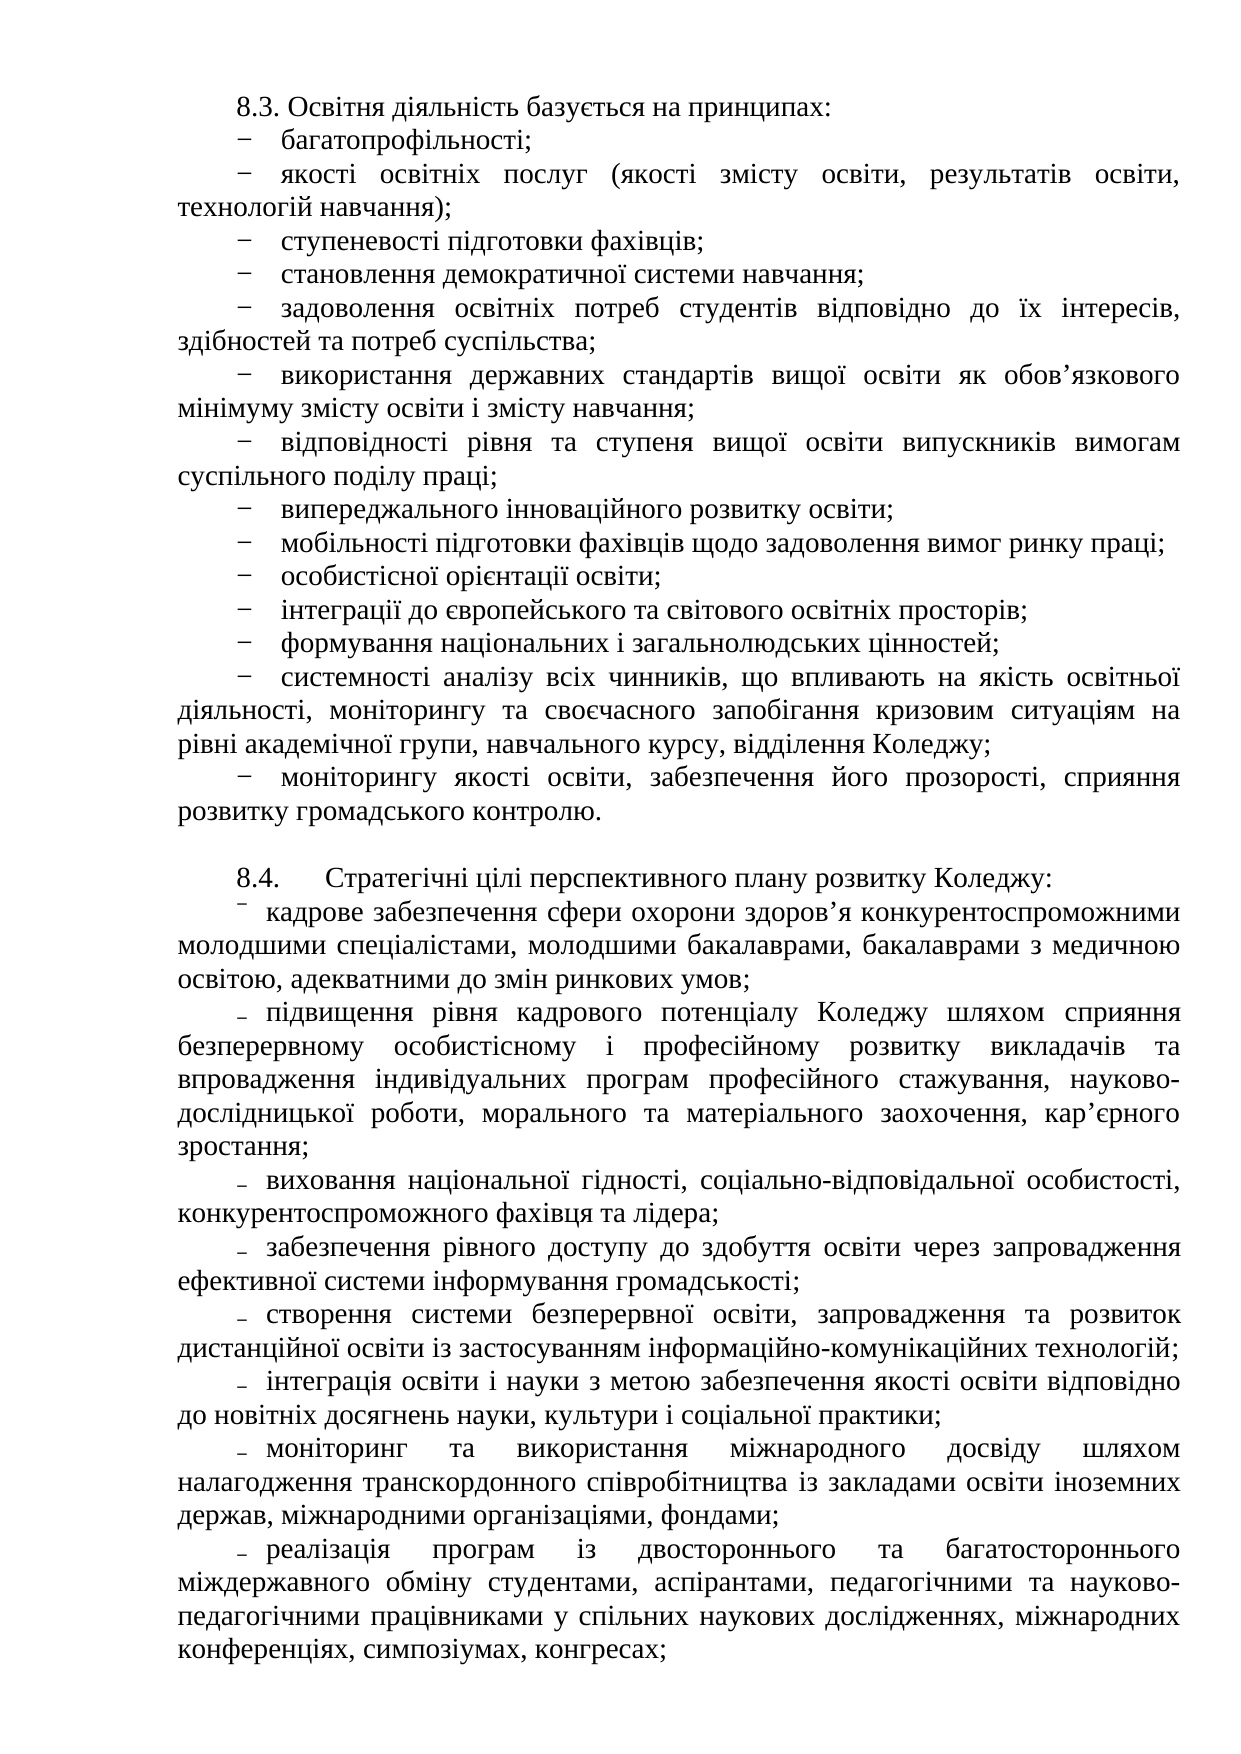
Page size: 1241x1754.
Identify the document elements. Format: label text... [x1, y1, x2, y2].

list кадрове забезпечення сфери охорони здоров’я конкурентоспроможними молодшими спеціалістами, молодшими бакалаврами, бакалаврами з медичною освітою, адекватними до змін ринкових умов; [177, 894, 1181, 994]
list інтеграції до європейського та світового освітніх просторів; [177, 592, 1181, 625]
list випереджального інноваційного розвитку освіти; [177, 491, 1181, 525]
text 8.4. Стратегічні цілі перспективного плану розвитку Коледжу: [177, 860, 1181, 894]
list відповідності рівня та ступеня вищої освіти випускників вимогам суспільного поділу праці; [177, 424, 1181, 491]
list підвищення рівня кадрового потенціалу Коледжу шляхом сприяння безперервному особистісному і професійному розвитку викладачів та впровадження індивідуальних програм професійного стажування, науково-дослідницької роботи, морального та матеріального заохочення, кар’єрного зростання; [177, 994, 1181, 1162]
list особистісної орієнтації освіти; [177, 558, 1181, 592]
list формування національних і загальнолюдських цінностей; [177, 625, 1181, 659]
list моніторингу якості освіти, забезпечення його прозорості, сприяння розвитку громадського контролю. [177, 759, 1181, 827]
list використання державних стандартів вищої освіти як обов’язкового мінімуму змісту освіти і змісту навчання; [177, 357, 1181, 424]
list реалізація програм із двостороннього та багатостороннього міждержавного обміну студентами, аспірантами, педагогічними та науково-педагогічними працівниками у спільних наукових дослідженнях, міжнародних конференціях, симпозіумах, конгресах; [177, 1531, 1181, 1665]
list моніторинг та використання міжнародного досвіду шляхом налагодження транскордонного співробітництва із закладами освіти іноземних держав, міжнародними організаціями, фондами; [177, 1430, 1181, 1531]
list задоволення освітніх потреб студентів відповідно до їх інтересів, здібностей та потреб суспільства; [177, 290, 1181, 357]
list забезпечення рівного доступу до здобуття освіти через запровадження ефективної системи інформування громадськості; [177, 1229, 1181, 1296]
list системності аналізу всіх чинників, що впливають на якість освітньої діяльності, моніторингу та своєчасного запобігання кризовим ситуаціям на рівні академічної групи, навчального курсу, відділення Коледжу; [177, 659, 1181, 759]
list становлення демократичної системи навчання; [177, 256, 1181, 290]
list ступеневості підготовки фахівців; [177, 223, 1181, 256]
list багатопрофільності; [177, 122, 1181, 156]
list мобільності підготовки фахівців щодо задоволення вимог ринку праці; [177, 525, 1181, 558]
list створення системи безперервної освіти, запровадження та розвиток дистанційної освіти із застосуванням інформаційно-комунікаційних технологій; [177, 1296, 1181, 1363]
list інтеграція освіти і науки з метою забезпечення якості освіти відповідно до новітніх досягнень науки, культури і соціальної практики; [177, 1363, 1181, 1430]
text 8.3. Освітня діяльність базується на принципах: [177, 89, 1181, 122]
list якості освітніх послуг (якості змісту освіти, результатів освіти, технологій навчання); [177, 156, 1181, 223]
list виховання національної гідності, соціально-відповідальної особистості, конкурентоспроможного фахівця та лідера; [177, 1162, 1181, 1229]
